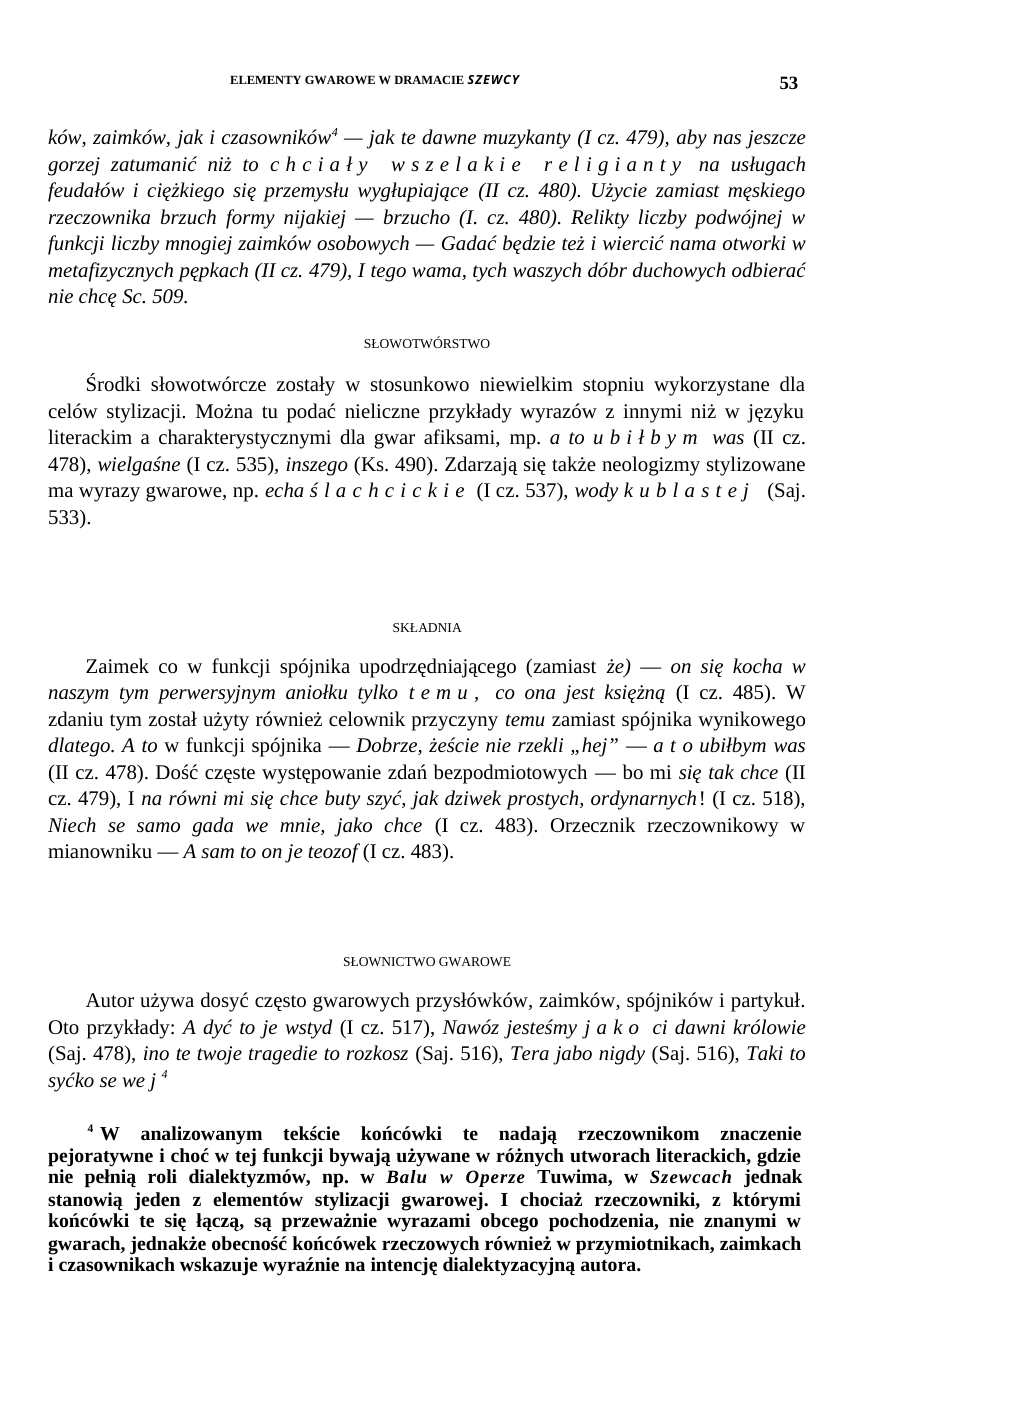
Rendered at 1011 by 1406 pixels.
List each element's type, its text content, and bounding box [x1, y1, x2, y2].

text SKŁADNIA [48, 622, 806, 635]
text SŁOWNICTWO GWAROWE [48, 956, 806, 969]
text ków, zaimków, jak i czasowników4 — jak te dawne muzykanty (I cz. 479), aby nas jeszcze gorzej zatumanić niż to chciały wszelakie religianty na usługach feudałów i ciężkiego się przemysłu wygłupiające (II cz. 480). Użycie zamiast męskiego rzeczownika brzuch formy nijakiej — brzucho (I. cz. 480). Relikty liczby podwójnej w funkcji liczby mnogiej zaimków osobowych — Gadać będzie też i wiercić nama otworki w metafizycznych pępkach (II cz. 479), I tego wama, tych waszych dóbr duchowych odbierać nie chcę Sc. 509. [48, 123, 806, 309]
text ELEMENTY GWAROWE W DRAMACIE SZEWCY [230, 74, 519, 87]
text 53 [779, 74, 798, 93]
text Zaimek co w funkcji spójnika upodrzędniającego (zamiast że) — on się kocha w naszym tym perwersyjnym aniołku tylko temu, co ona jest księżną (I cz. 485). W zdaniu tym został użyty również celownik przyczyny temu zamiast spójnika wynikowego dlatego. A to w funkcji spójnika — Dobrze, żeście nie rzekli „hej” — a t o ubiłbym was (II cz. 478). Dość częste występowanie zdań bezpodmiotowych — bo mi się tak chce (II cz. 479), I na równi mi się chce buty szyć, jak dziwek prostych, ordynarnych! (I cz. 518), Niech se samo gada we mnie, jako chce (I cz. 483). Orzecznik rzeczownikowy w mianowniku — A sam to on je teozof (I cz. 483). [48, 652, 806, 864]
text SŁOWOTWÓRSTWO [48, 338, 806, 351]
text Autor używa dosyć często gwarowych przysłówków, zaimków, spójników i partykuł. Oto przykłady: A dyć to je wstyd (I cz. 517), Nawóz jesteśmy jako ci dawni królowie (Saj. 478), ino te twoje tragedie to rozkosz (Saj. 516), Tera jabo nigdy (Saj. 516), Taki to syćko se we j 4 [48, 987, 806, 1092]
text 4 W analizowanym tekście końcówki te nadają rzeczownikom znaczenie pejoratywne i choć w tej funkcji bywają używane w różnych utworach literackich, gdzie nie pełnią roli dialektyzmów, np. w Balu w Operze Tuwima, w Szewcach jednak stanowią jeden z elementów stylizacji gwarowej. I chociaż rzeczowniki, z którymi końcówki te się łączą, są przeważnie wyrazami obcego pochodzenia, nie znanymi w gwarach, jednakże obecność końcówek rzeczowych również w przymiotnikach, zaimkach i czasownikach wskazuje wyraźnie na intencję dialektyzacyjną autora. [48, 1122, 802, 1276]
text Środki słowotwórcze zostały w stosunkowo niewielkim stopniu wykorzystane dla celów stylizacji. Można tu podać nieliczne przykłady wyrazów z innymi niż w języku literackim a charakterystycznymi dla gwar afiksami, mp. a to ubiłbym was (II cz. 478), wielgaśne (I cz. 535), inszego (Ks. 490). Zdarzają się także neologizmy stylizowane ma wyrazy gwarowe, np. echa ślachcickie (I cz. 537), wody kublastej (Saj. 533). [48, 371, 806, 529]
